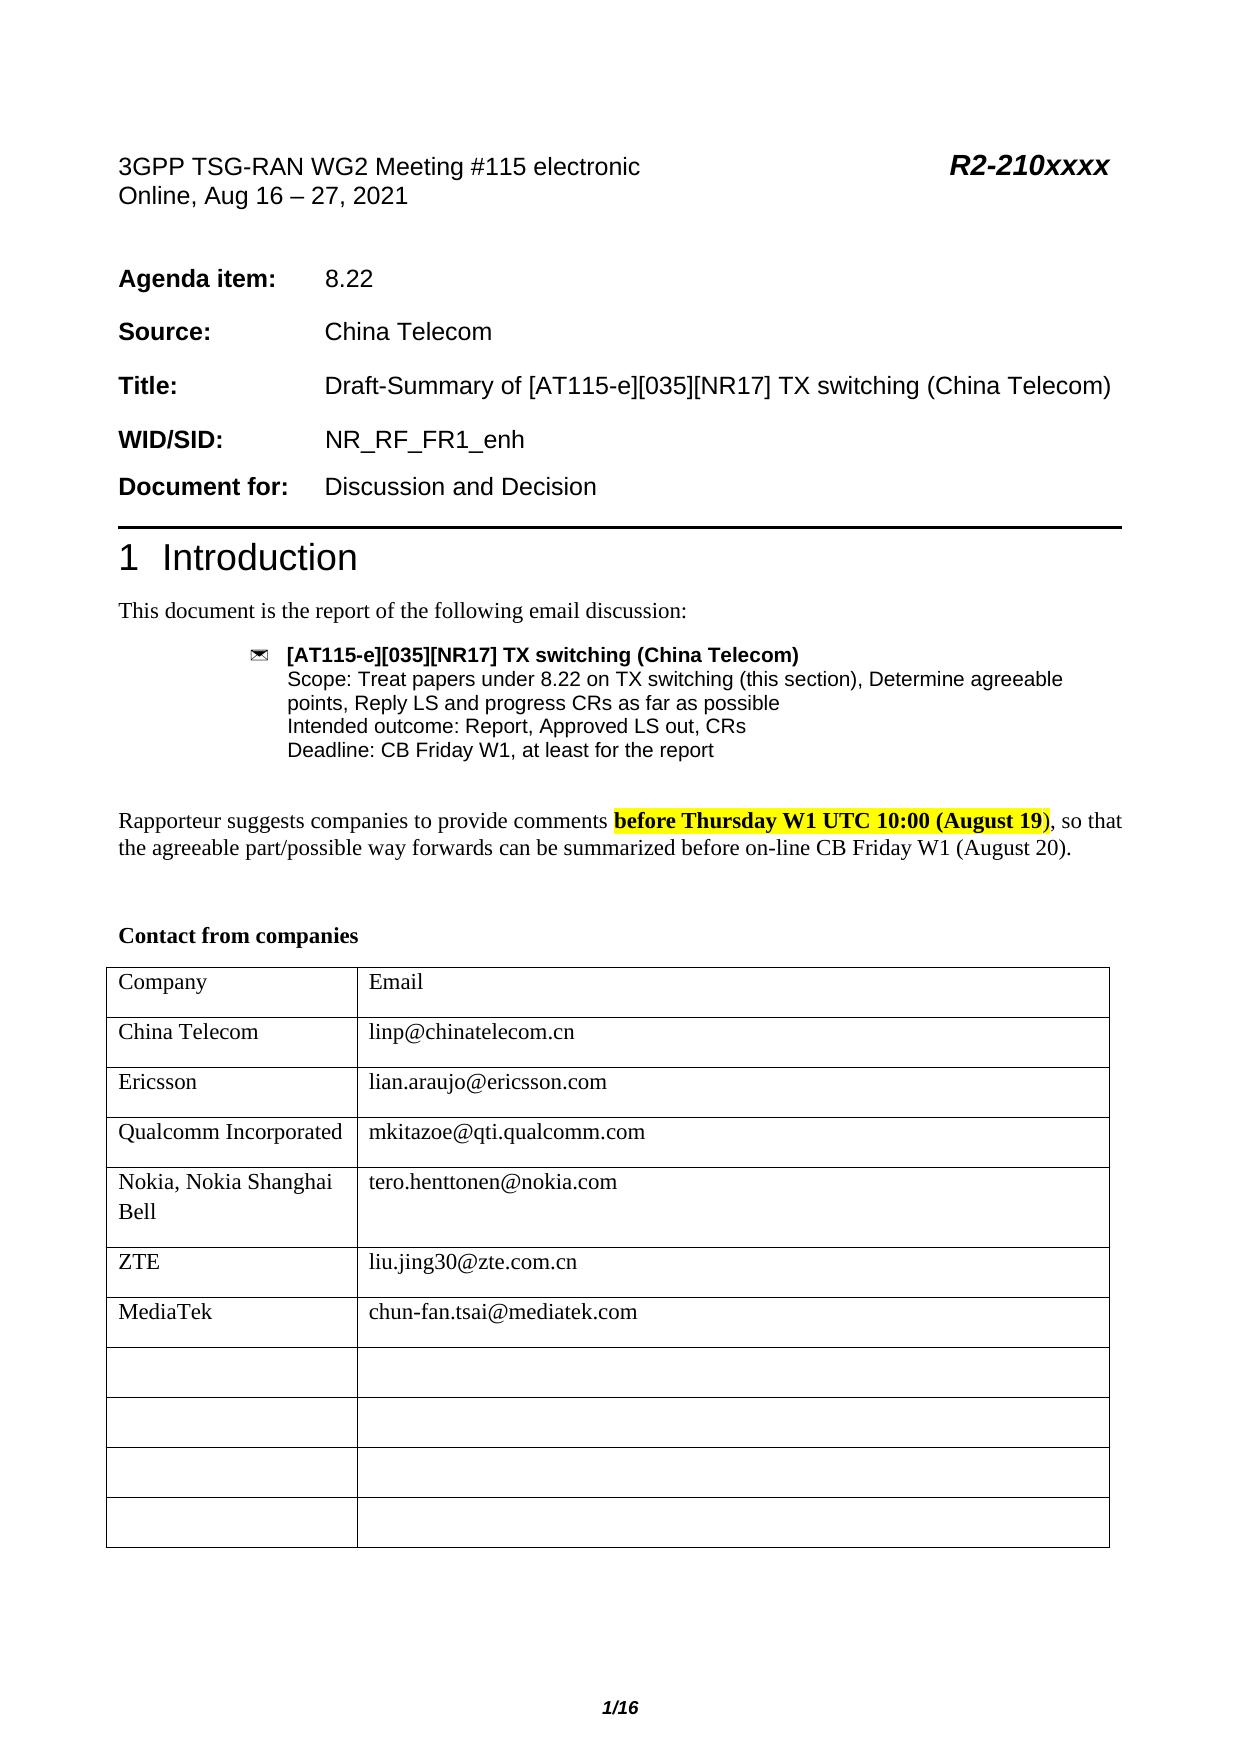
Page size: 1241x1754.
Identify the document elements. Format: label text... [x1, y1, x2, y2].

table_cell China Telecom [107, 1018, 357, 1067]
text WID/SID: NR_RF_FR1_enh [118, 425, 1122, 453]
table_cell Nokia, Nokia Shanghai Bell [107, 1168, 357, 1247]
text Contact from companies [118, 922, 1122, 948]
table_cell [358, 1348, 1109, 1397]
table_cell [358, 1448, 1109, 1497]
text This document is the report of the following email discussion: [118, 597, 1122, 624]
text 3GPP TSG-RAN WG2 Meeting #115 electronic R2-210xxxx [118, 147, 1122, 181]
table_cell [358, 1398, 1109, 1447]
text [AT115-e][035][NR17] TX switching (China Telecom) [249, 642, 1122, 666]
table_cell tero.henttonen@nokia.com [358, 1168, 1109, 1247]
table_cell liu.jing30@zte.com.cn [358, 1248, 1109, 1297]
table_cell ZTE [107, 1248, 357, 1297]
table_cell MediaTek [107, 1298, 357, 1347]
text Intended outcome: Report, Approved LS out, CRs [249, 714, 1122, 738]
table_cell lian.araujo@ericsson.com [358, 1068, 1109, 1117]
text Title: Draft-Summary of [AT115-e][035][NR17] TX switching (China Telecom) [118, 371, 1122, 400]
table_cell [107, 1348, 357, 1397]
text Document for: Discussion and Decision [118, 472, 1122, 501]
table_header Email [358, 968, 1109, 1017]
table_cell [107, 1498, 357, 1547]
subtitle Introduction [118, 529, 1122, 578]
text Agenda item: 8.22 [118, 263, 1122, 292]
table_cell [107, 1398, 357, 1447]
table_cell linp@chinatelecom.cn [358, 1018, 1109, 1067]
table_cell mkitazoe@qti.qualcomm.com [358, 1118, 1109, 1167]
table_cell [107, 1448, 357, 1497]
table_cell Ericsson [107, 1068, 357, 1117]
text Rapporteur suggests companies to provide comments before Thursday W1 UTC 10:00 (August 19), so that the agreeable part/possible way forwards can be summarized before on-line CB Friday W1 (August 20). [118, 807, 1122, 860]
table_cell [358, 1498, 1109, 1547]
text Online, Aug 16 – 27, 2021 [118, 181, 1122, 210]
text Deadline: CB Friday W1, at least for the report [249, 738, 1122, 762]
table_cell chun-fan.tsai@mediatek.com [358, 1298, 1109, 1347]
text Scope: Treat papers under 8.22 on TX switching (this section), Determine agreeable points, Reply LS and progress CRs as far as possible [249, 666, 1122, 714]
table_header Company [107, 968, 357, 1017]
table_cell Qualcomm Incorporated [107, 1118, 357, 1167]
text Source: China Telecom [118, 317, 1122, 346]
